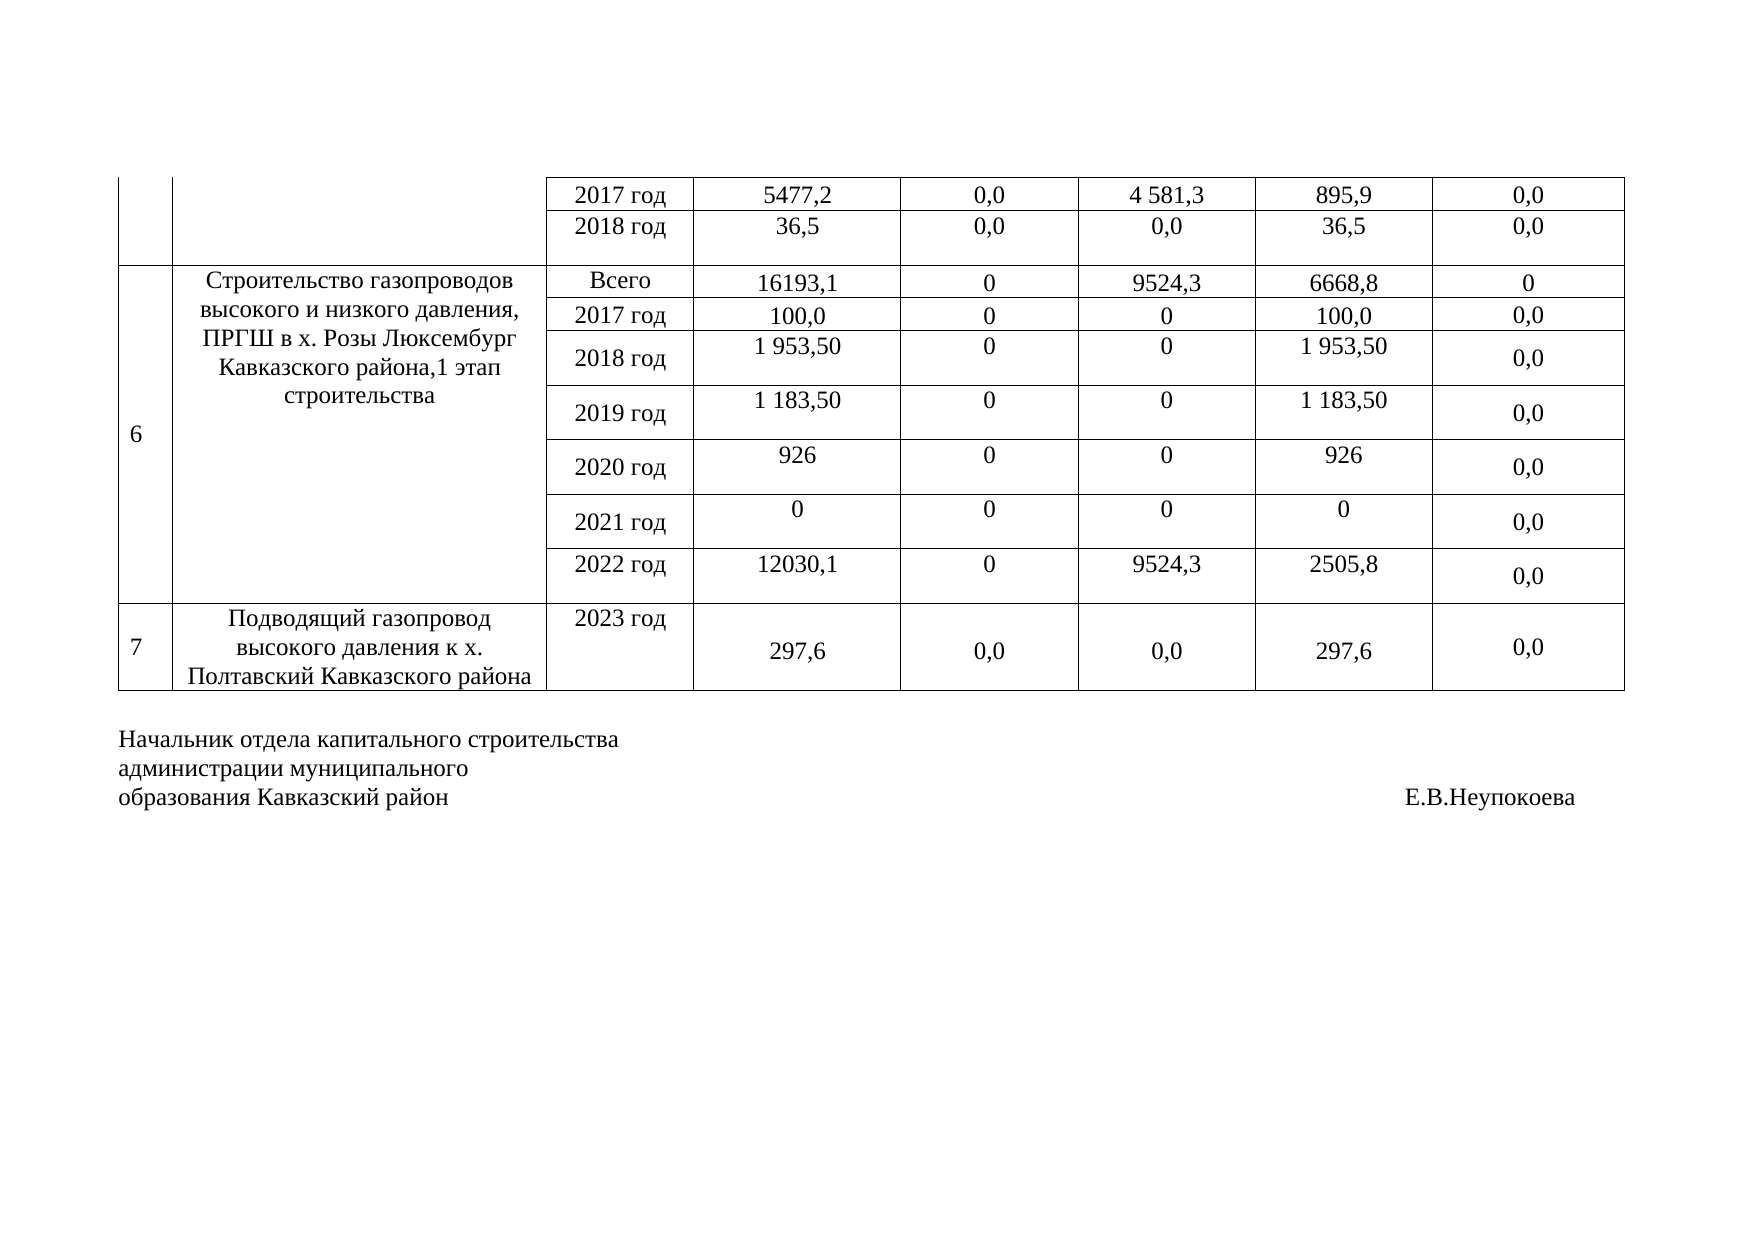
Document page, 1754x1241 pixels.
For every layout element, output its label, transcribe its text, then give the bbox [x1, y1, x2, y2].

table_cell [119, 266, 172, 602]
text Начальник отдела капитального строительства [118, 724, 1636, 753]
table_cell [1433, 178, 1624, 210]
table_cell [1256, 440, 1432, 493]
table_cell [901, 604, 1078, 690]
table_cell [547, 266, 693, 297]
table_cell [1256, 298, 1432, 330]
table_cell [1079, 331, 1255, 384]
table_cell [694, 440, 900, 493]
text образования Кавказский район Е.В.Неупокоева [118, 782, 1636, 811]
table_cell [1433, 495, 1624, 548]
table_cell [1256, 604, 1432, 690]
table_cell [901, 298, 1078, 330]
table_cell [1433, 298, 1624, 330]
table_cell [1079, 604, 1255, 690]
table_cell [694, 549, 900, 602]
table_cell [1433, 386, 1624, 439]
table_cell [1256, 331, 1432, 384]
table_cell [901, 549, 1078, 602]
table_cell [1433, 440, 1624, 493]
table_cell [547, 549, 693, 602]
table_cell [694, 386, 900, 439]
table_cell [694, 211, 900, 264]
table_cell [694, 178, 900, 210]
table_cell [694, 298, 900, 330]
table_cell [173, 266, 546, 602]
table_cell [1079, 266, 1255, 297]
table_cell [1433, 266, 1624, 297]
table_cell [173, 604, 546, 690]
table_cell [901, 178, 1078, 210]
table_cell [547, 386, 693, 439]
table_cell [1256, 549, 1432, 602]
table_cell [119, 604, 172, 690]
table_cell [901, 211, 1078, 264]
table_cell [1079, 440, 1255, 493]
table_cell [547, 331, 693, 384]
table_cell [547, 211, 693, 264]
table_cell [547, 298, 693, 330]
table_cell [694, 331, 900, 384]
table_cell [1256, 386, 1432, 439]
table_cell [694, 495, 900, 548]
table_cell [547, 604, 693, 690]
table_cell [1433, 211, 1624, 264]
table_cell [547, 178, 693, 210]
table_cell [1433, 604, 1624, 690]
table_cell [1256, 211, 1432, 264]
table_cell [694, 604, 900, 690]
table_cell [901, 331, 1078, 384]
text администрации муниципального [118, 753, 1636, 782]
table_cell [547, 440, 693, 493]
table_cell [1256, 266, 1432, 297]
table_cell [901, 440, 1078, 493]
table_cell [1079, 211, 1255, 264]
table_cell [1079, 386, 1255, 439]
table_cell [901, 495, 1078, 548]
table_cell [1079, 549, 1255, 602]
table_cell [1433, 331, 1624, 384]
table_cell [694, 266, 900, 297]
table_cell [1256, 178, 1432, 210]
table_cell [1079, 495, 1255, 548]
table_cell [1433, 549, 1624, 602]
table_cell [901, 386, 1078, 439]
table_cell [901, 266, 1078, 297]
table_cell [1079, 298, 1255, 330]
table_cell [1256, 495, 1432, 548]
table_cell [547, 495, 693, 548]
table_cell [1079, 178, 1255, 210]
